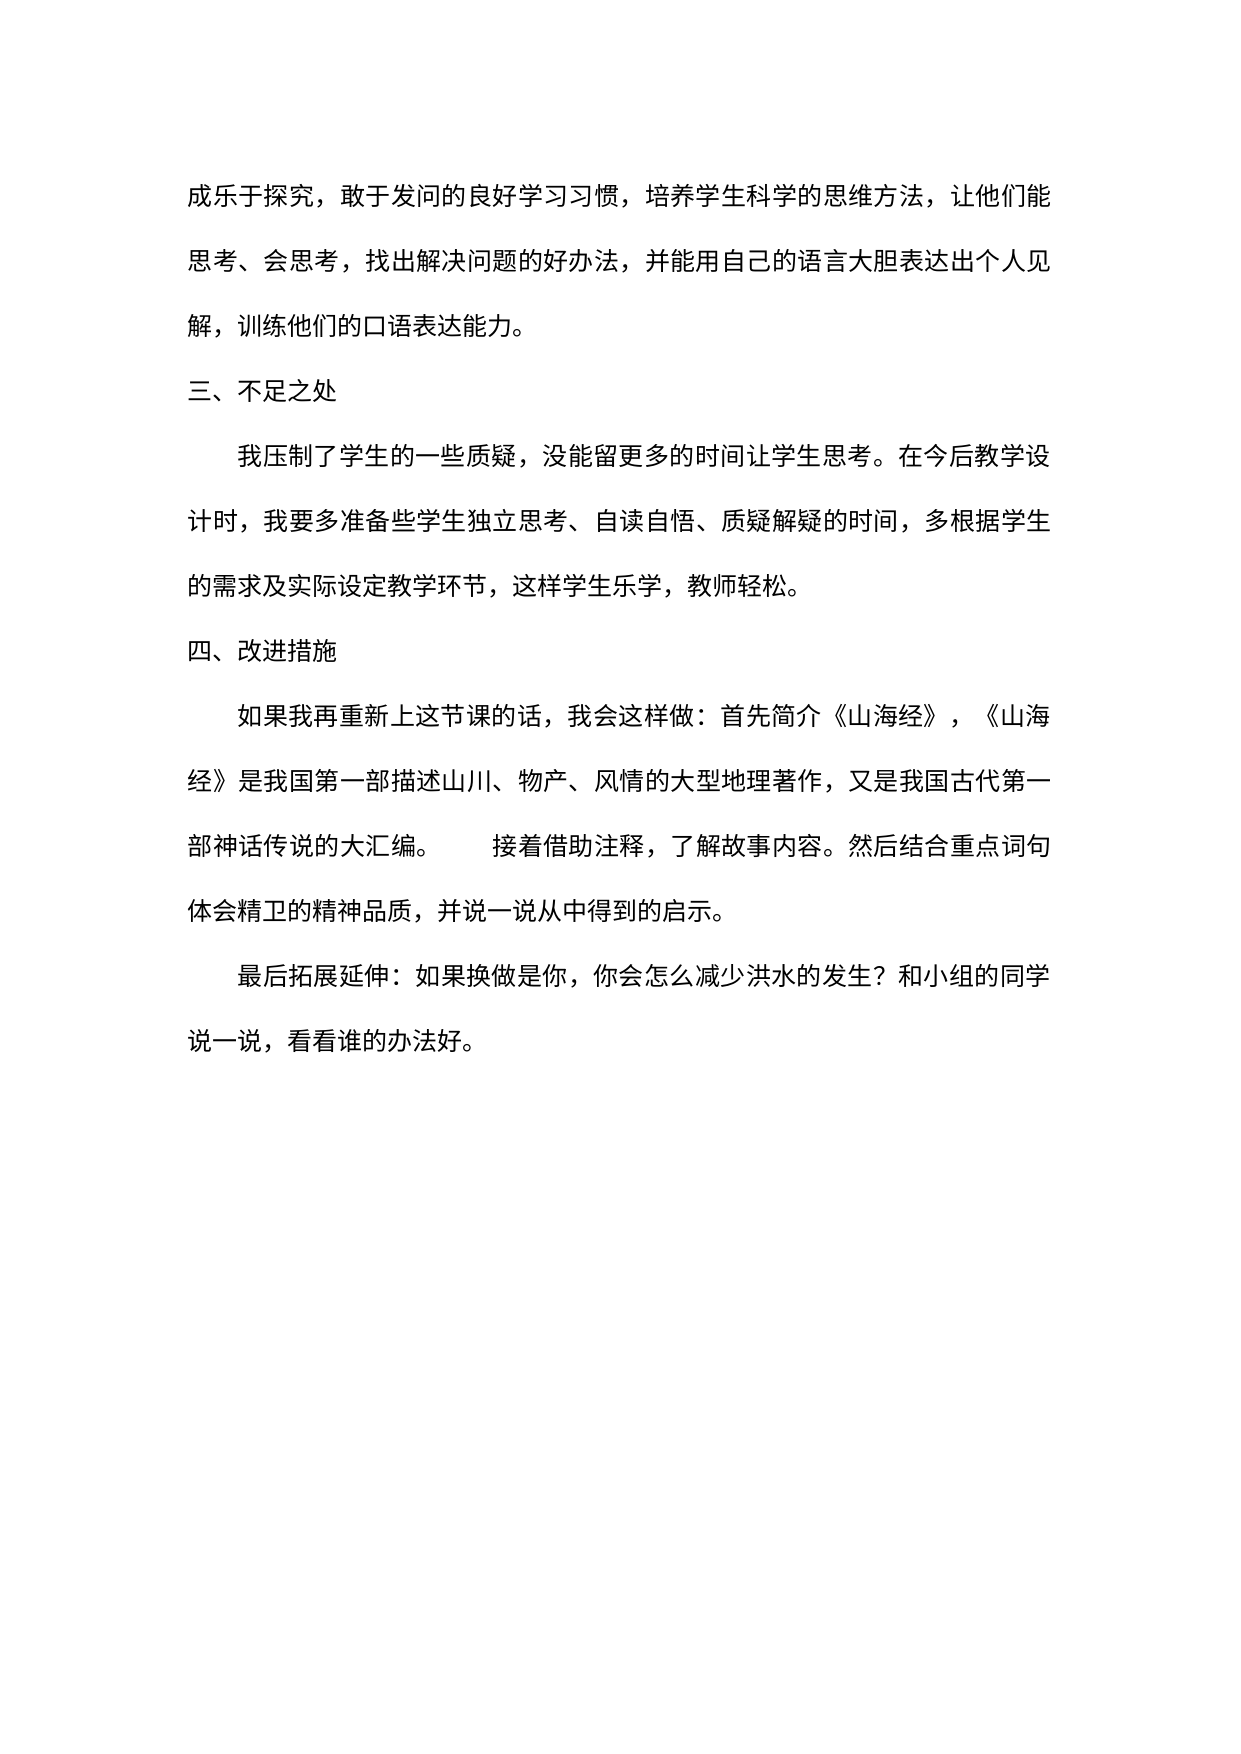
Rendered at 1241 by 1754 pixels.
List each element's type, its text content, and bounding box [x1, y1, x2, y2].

list 我压制了学生的一些质疑，没能留更多的时间让学生思考。在今后教学设计时，我要多准备些学生独立思考、自读自悟、质疑解疑的时间，多根据学生的需求及实际设定教学环节，这样学生乐学，教师轻松。 [187, 422, 1053, 617]
list 如果我再重新上这节课的话，我会这样做：首先简介《山海经》，《山海经》是我国第一部描述山川、物产、风情的大型地理著作，又是我国古代第一部神话传说的大汇编。 接着借助注释，了解故事内容。然后结合重点词句体会精卫的精神品质，并说一说从中得到的启示。 [187, 682, 1053, 942]
list 最后拓展延伸：如果换做是你，你会怎么减少洪水的发生？和小组的同学说一说，看看谁的办法好。 [187, 942, 1053, 1072]
list 不足之处 [187, 357, 1053, 422]
list 改进措施 [187, 617, 1053, 682]
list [187, 162, 1053, 357]
